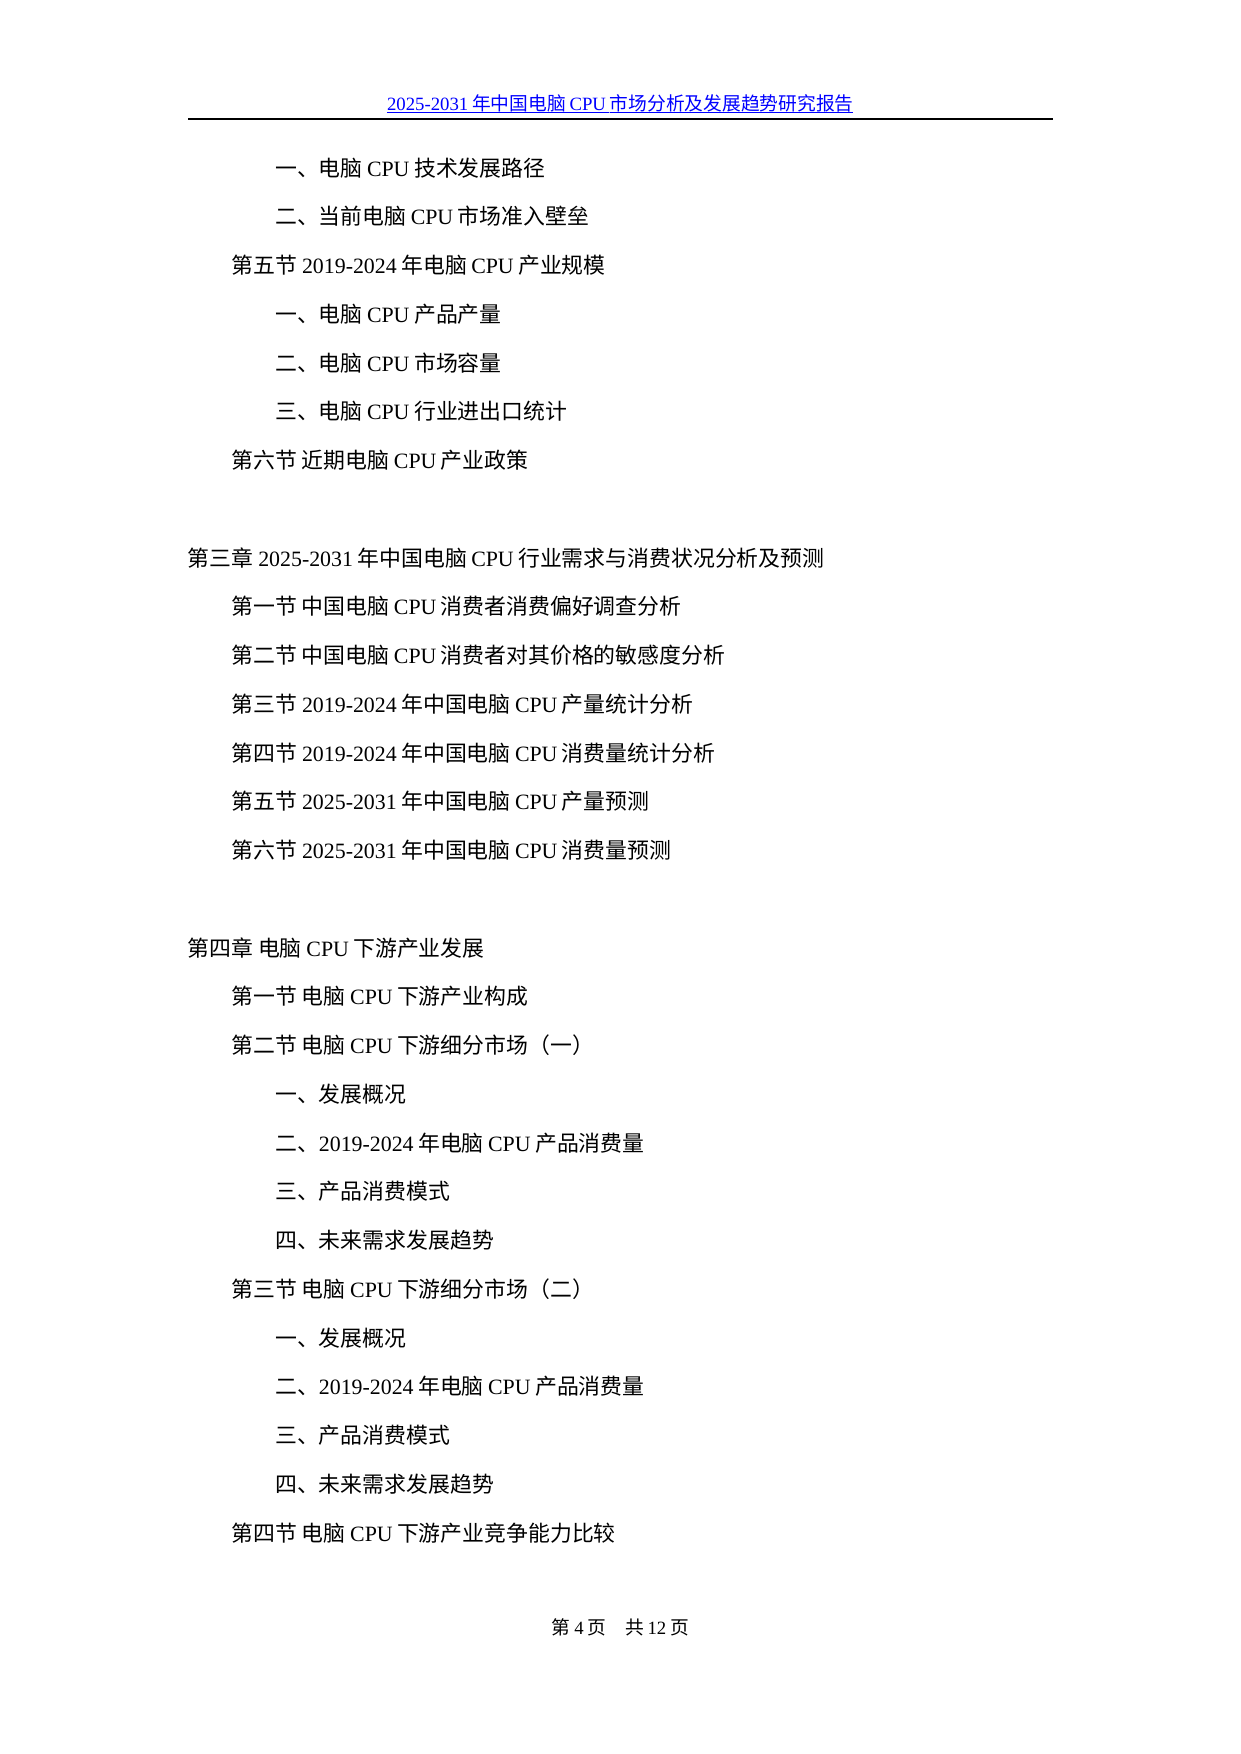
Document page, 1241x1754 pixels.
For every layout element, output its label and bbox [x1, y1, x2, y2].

text [187, 150, 1053, 1548]
